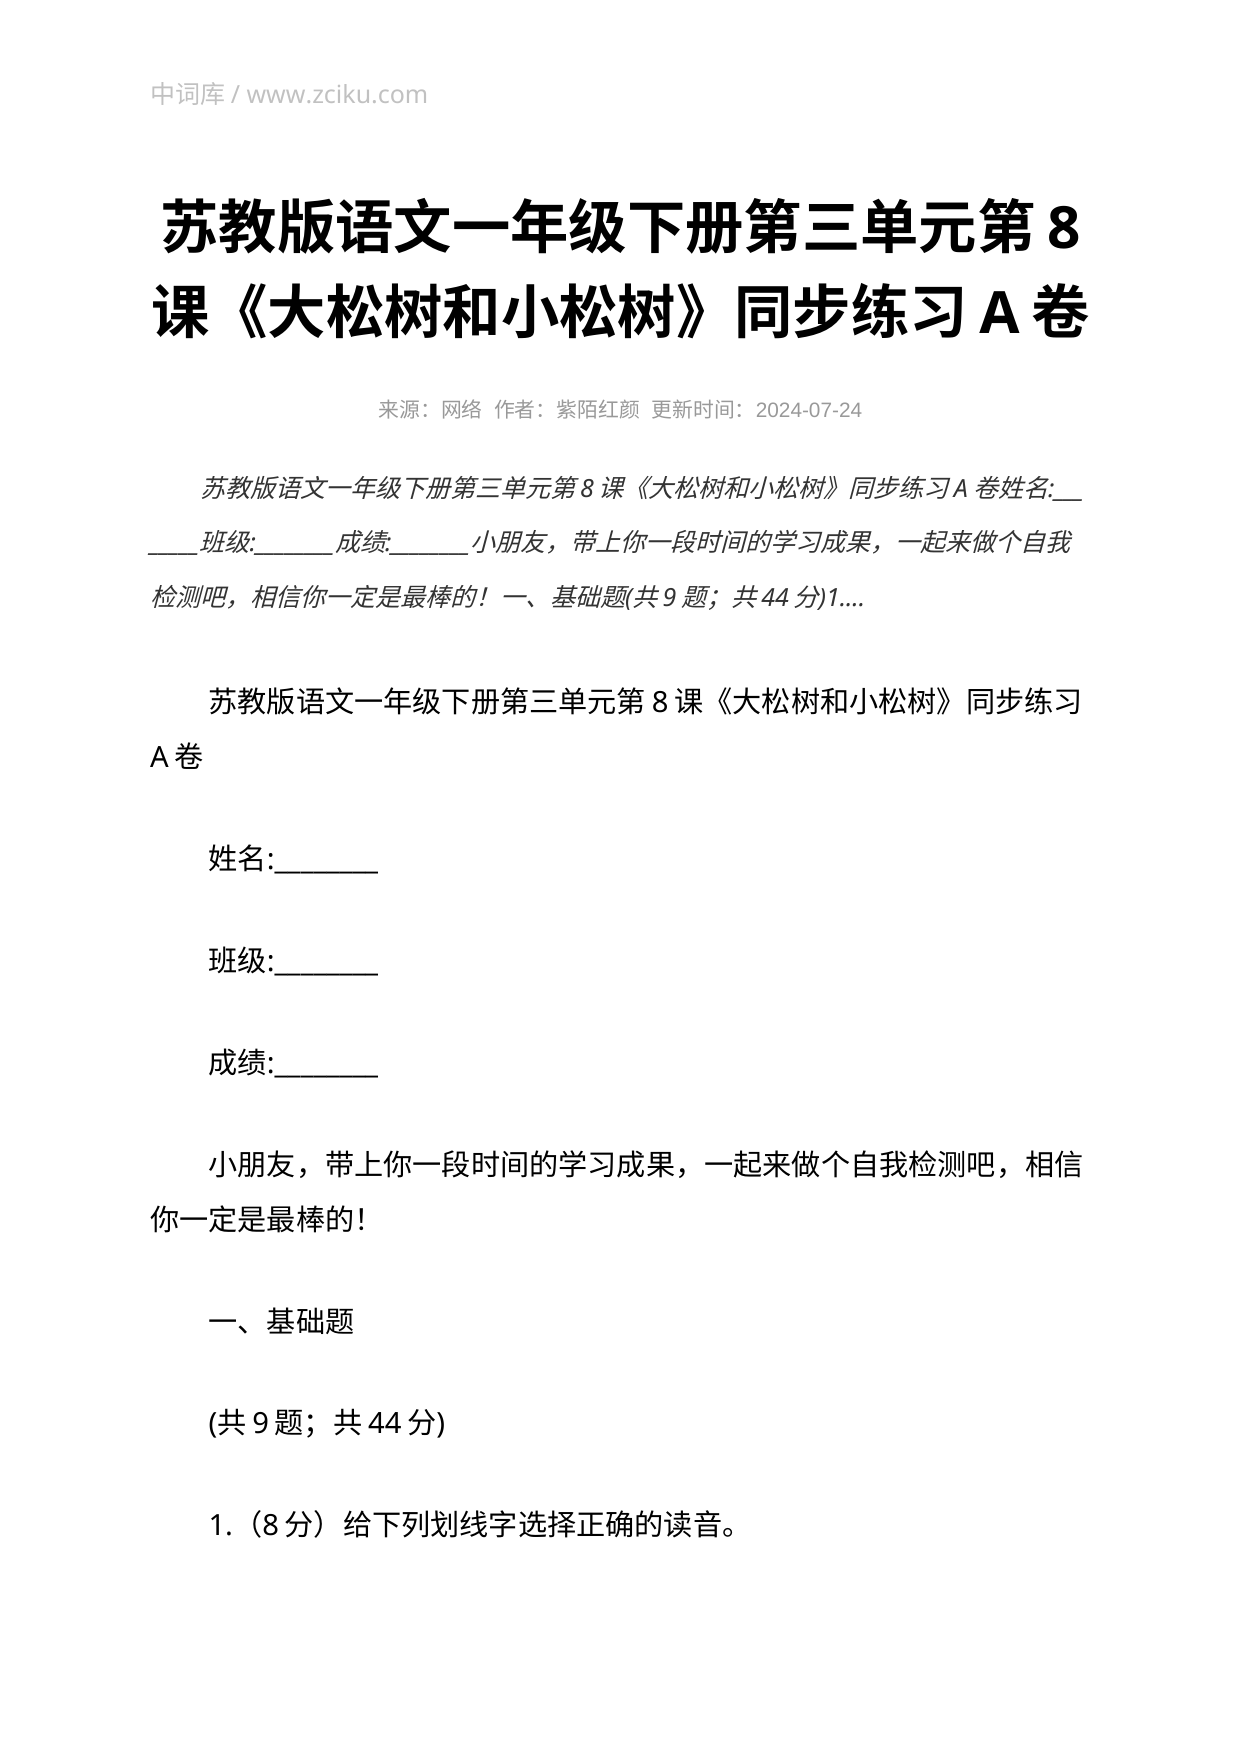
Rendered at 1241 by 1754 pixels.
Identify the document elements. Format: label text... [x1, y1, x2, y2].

text 姓名:________ [150, 836, 1090, 878]
text 苏教版语文一年级下册第三单元第8课《大松树和小松树》同步练习A卷 [150, 678, 1090, 776]
text 一、基础题 [150, 1298, 1090, 1340]
text 苏教版语文一年级下册第三单元第8课《大松树和小松树》同步练习A卷姓名:________班级:________成绩:________小朋友，带上你一段时间的学习成果，一起来做个自我检测吧，相信你一定是最棒的！一、基础题(共9题；共44分)1.... [150, 468, 1090, 613]
text 班级:________ [150, 937, 1090, 980]
text 小朋友，带上你一段时间的学习成果，一起来做个自我检测吧，相信你一定是最棒的！ [150, 1141, 1090, 1239]
text (共9题；共44分) [150, 1400, 1090, 1442]
text 来源：网络 作者：紫陌红颜 更新时间：2024-07-24 [150, 398, 1090, 422]
text 1.（8分）给下列划线字选择正确的读音。 [150, 1502, 1090, 1544]
text 成绩:________ [150, 1039, 1090, 1082]
subtitle 苏教版语文一年级下册第三单元第8课《大松树和小松树》同步练习A卷 [150, 181, 1090, 351]
